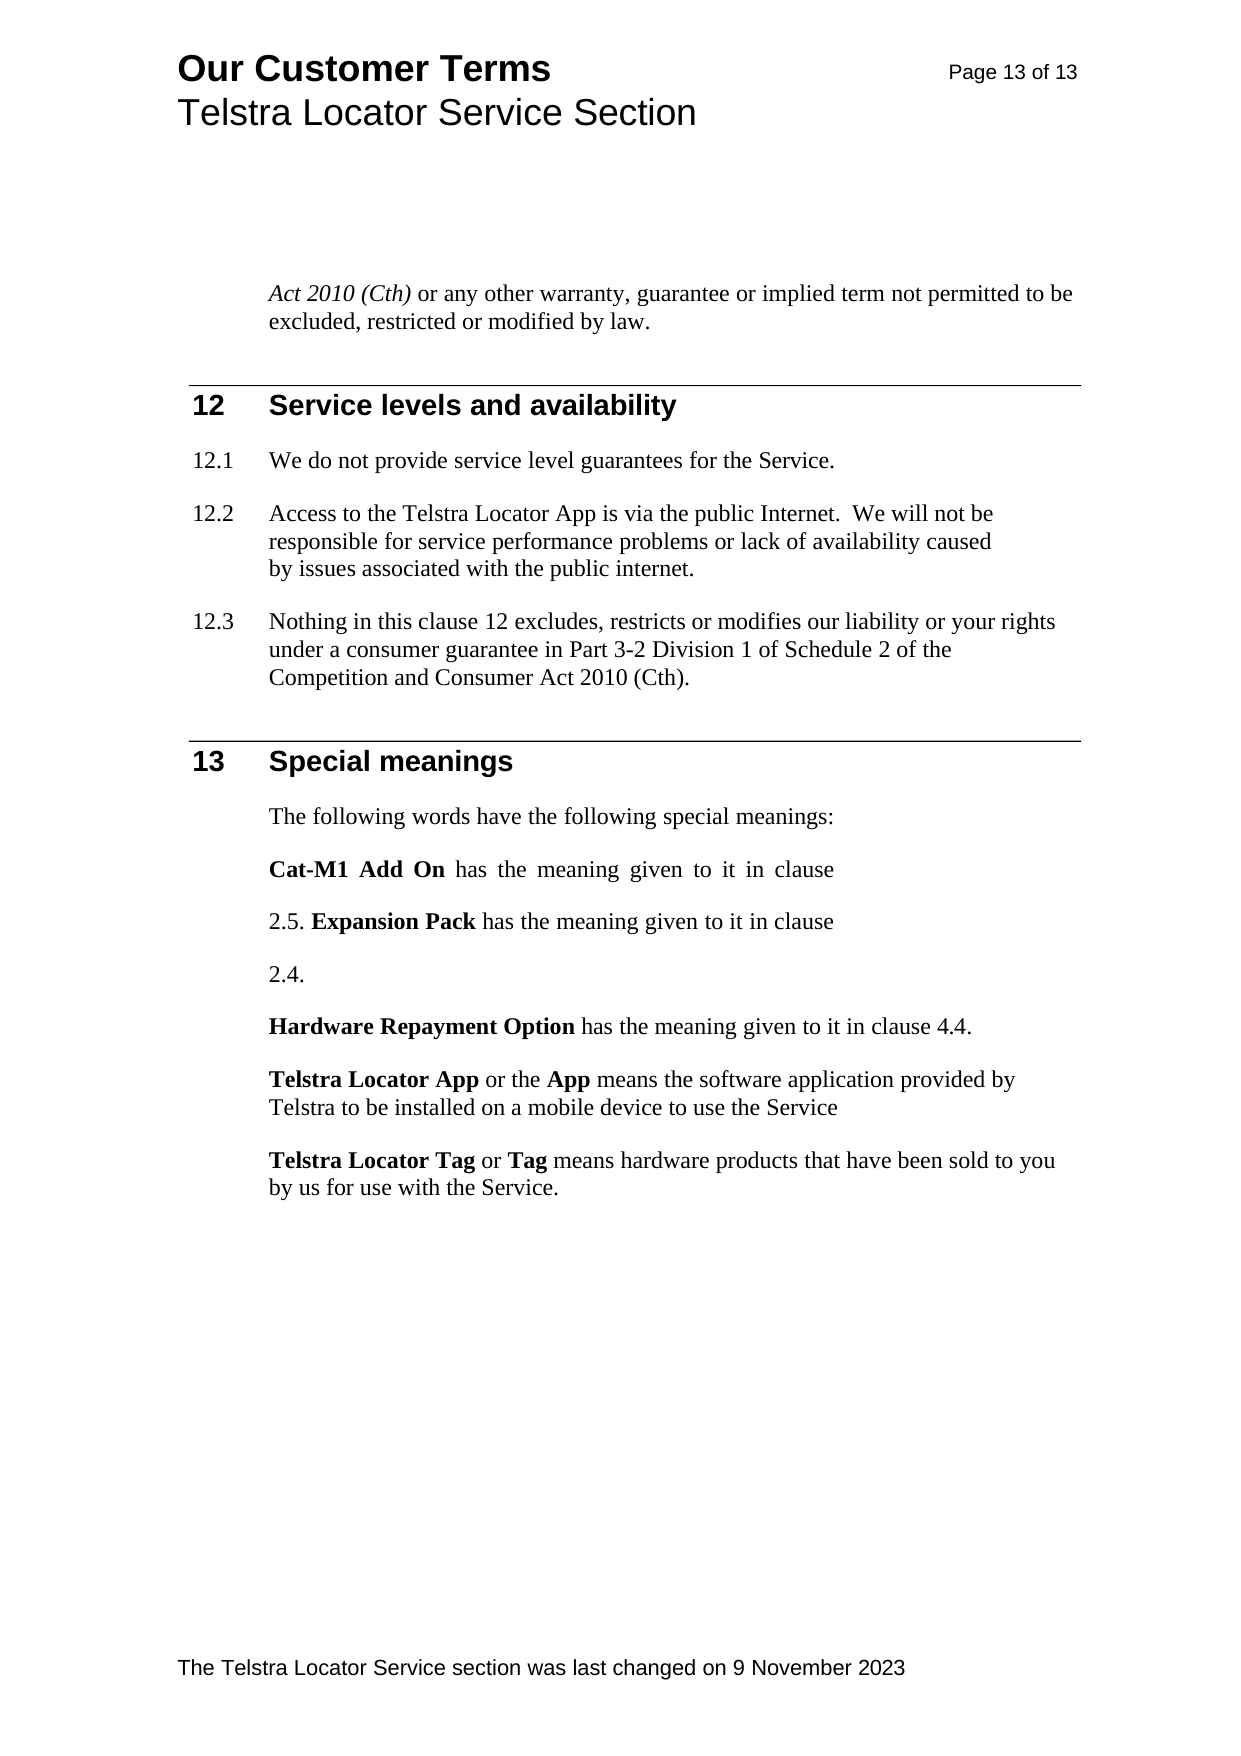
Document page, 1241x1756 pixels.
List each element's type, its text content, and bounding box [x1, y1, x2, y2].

list Nothing in this clause 12 excludes, restricts or modifies our liability or your rights under a consumer guarantee in Part 3-2 Division 1 of Schedule 2 of the Competition and Consumer Act 2010 (Cth). [192, 607, 1077, 690]
subtitle Service levels and availability [192, 384, 1140, 422]
text The following words have the following special meanings: Cat-M1 Add On has the meaning given to it in clause 2.5. Expansion Pack has the meaning given to it in clause 2.4. [269, 802, 834, 988]
text Hardware Repayment Option has the meaning given to it in clause 4.4. [269, 1013, 1140, 1040]
text Telstra Locator Tag or Tag means hardware products that have been sold to you by us for use with the Service. [269, 1146, 1071, 1201]
text Act 2010 (Cth) or any other warranty, guarantee or implied term not permitted to be excluded, restricted or modified by law. [269, 279, 1108, 335]
subtitle Special meanings [192, 740, 1140, 777]
list Access to the Telstra Locator App is via the public Internet. We will not be responsible for service performance problems or lack of availability caused by issues associated with the public internet. [192, 499, 1021, 582]
text Telstra Locator App or the App means the software application provided by Telstra to be installed on a mobile device to use the Service [269, 1065, 1071, 1121]
list We do not provide service level guarantees for the Service. [192, 447, 1140, 474]
